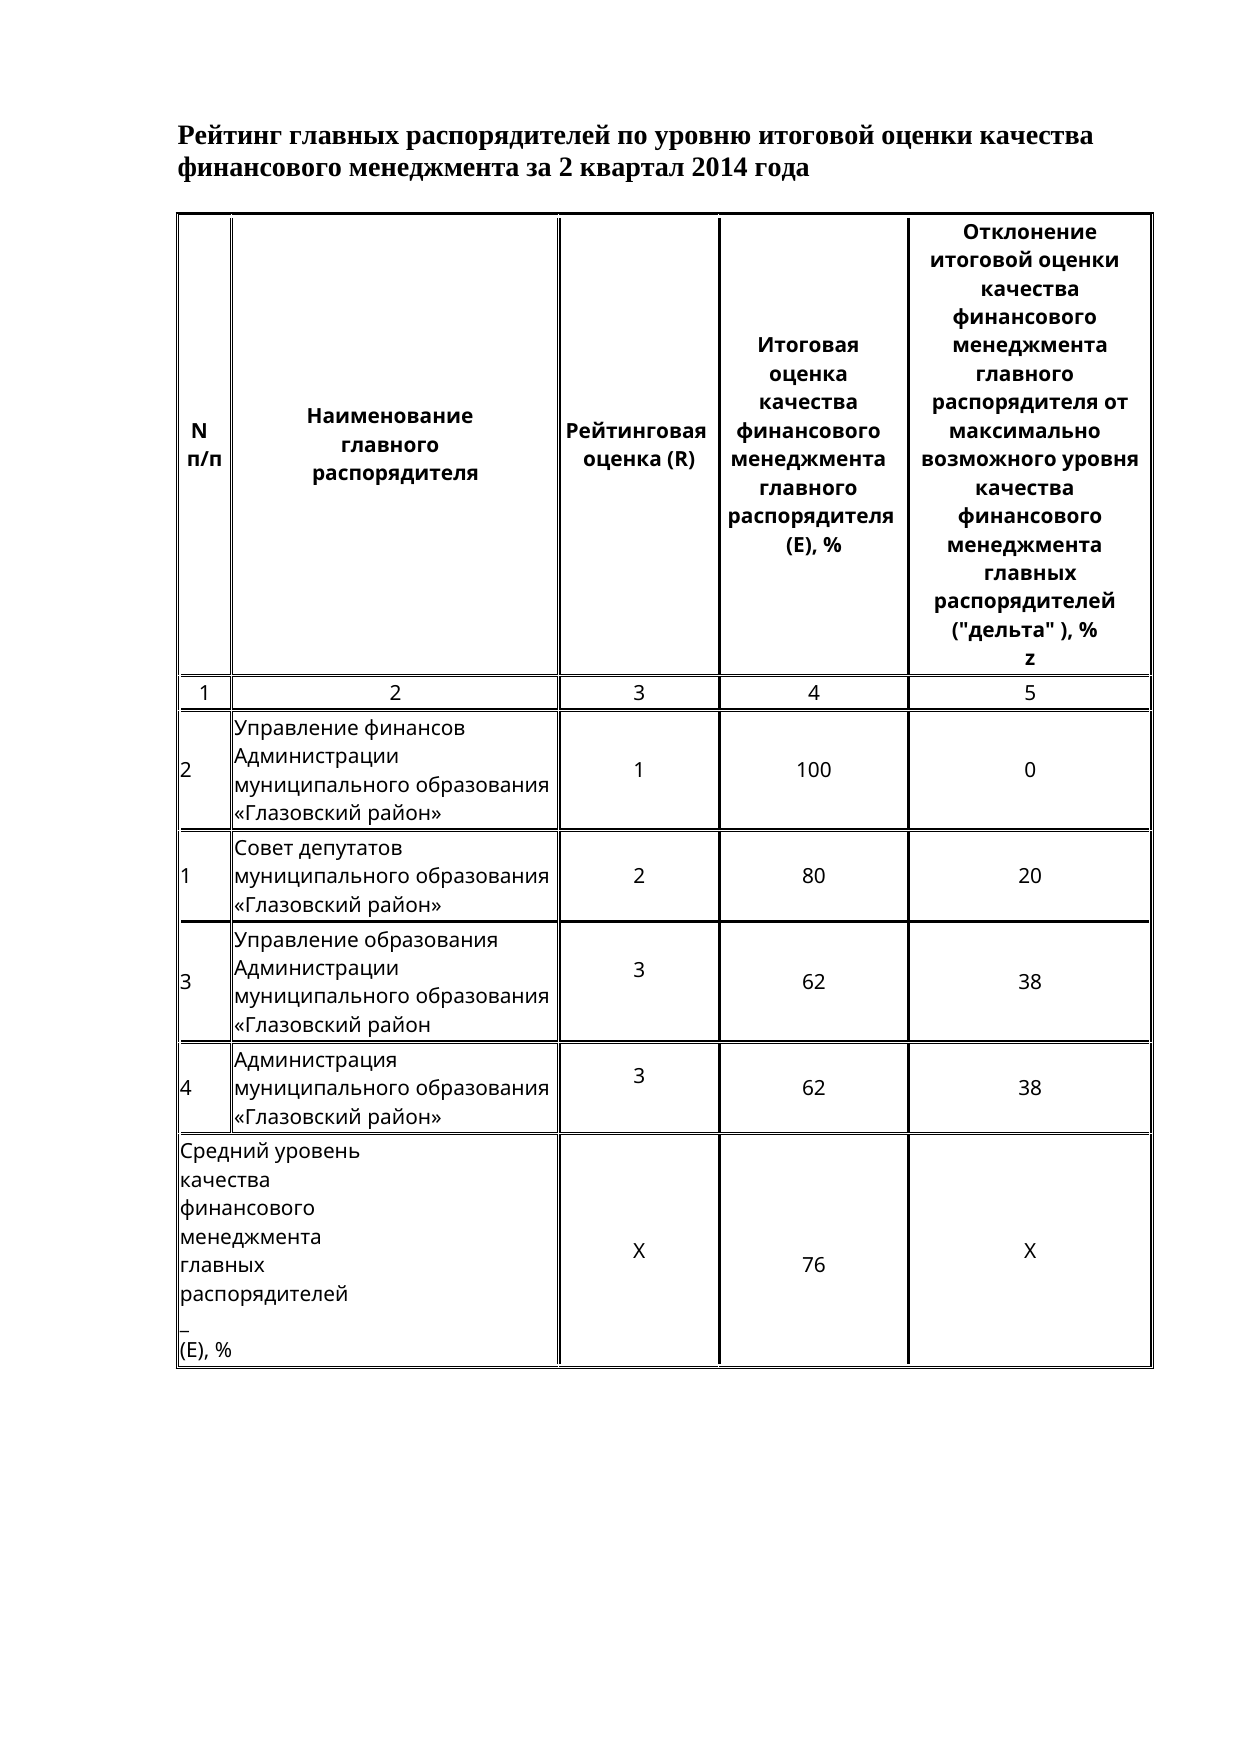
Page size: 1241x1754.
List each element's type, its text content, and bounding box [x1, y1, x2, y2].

table_cell 2 [561, 832, 718, 920]
table_cell 38 [910, 1040, 1151, 1132]
table_cell 3 [561, 677, 718, 708]
table_header Наименование главного распорядителя [232, 214, 559, 673]
table_cell 62 [721, 923, 907, 1040]
table_cell 3 [561, 923, 718, 1040]
table_cell 4 [721, 677, 907, 708]
table_header Отклонение итоговой оценки качества финансового менеджмента главного распорядителя от максимально возможного уровня качества финансового менеджмента главных распорядителей ("дельта" ), % z [908, 215, 1150, 673]
table_cell 1 [179, 828, 230, 920]
table_header N п/п [179, 215, 232, 673]
table_cell 100 [721, 712, 907, 828]
table_cell Управление образования Администрации муниципального образования «Глазовский район [233, 923, 557, 1040]
table_cell 3 [179, 920, 230, 1040]
table_header Итоговая оценка качества финансового менеджмента главного распорядителя (E), % [719, 215, 908, 673]
table_cell Администрация муниципального образования «Глазовский район» [233, 1044, 557, 1132]
table_cell Управление финансов Администрации муниципального образования «Глазовский район» [233, 712, 557, 828]
table_cell 4 [179, 1040, 230, 1132]
table_cell Средний уровень качества финансового менеджмента главных распорядителей _ (E), % [177, 1132, 559, 1366]
table_cell 76 [719, 1135, 908, 1366]
table_cell 1 [179, 674, 230, 708]
table_cell 5 [910, 674, 1151, 708]
table_cell 3 [561, 1044, 718, 1132]
table_cell 2 [179, 708, 230, 828]
table_cell X [908, 1132, 1152, 1366]
text Рейтинг главных распорядителей по уровню итоговой оценки качества финансового менеджмента за 2 квартал 2014 года [177, 118, 1152, 183]
table_cell Совет депутатов муниципального образования «Глазовский район» [233, 832, 557, 920]
table_cell 20 [910, 828, 1151, 920]
table_cell 0 [910, 708, 1151, 828]
table_header Рейтинговая оценка (R) [559, 214, 719, 673]
table_cell X [559, 1135, 719, 1366]
table_cell 38 [910, 920, 1150, 1040]
table_cell 1 [561, 712, 718, 828]
table_cell 80 [721, 832, 907, 920]
table_cell 62 [721, 1044, 907, 1132]
table_cell 2 [233, 677, 557, 708]
